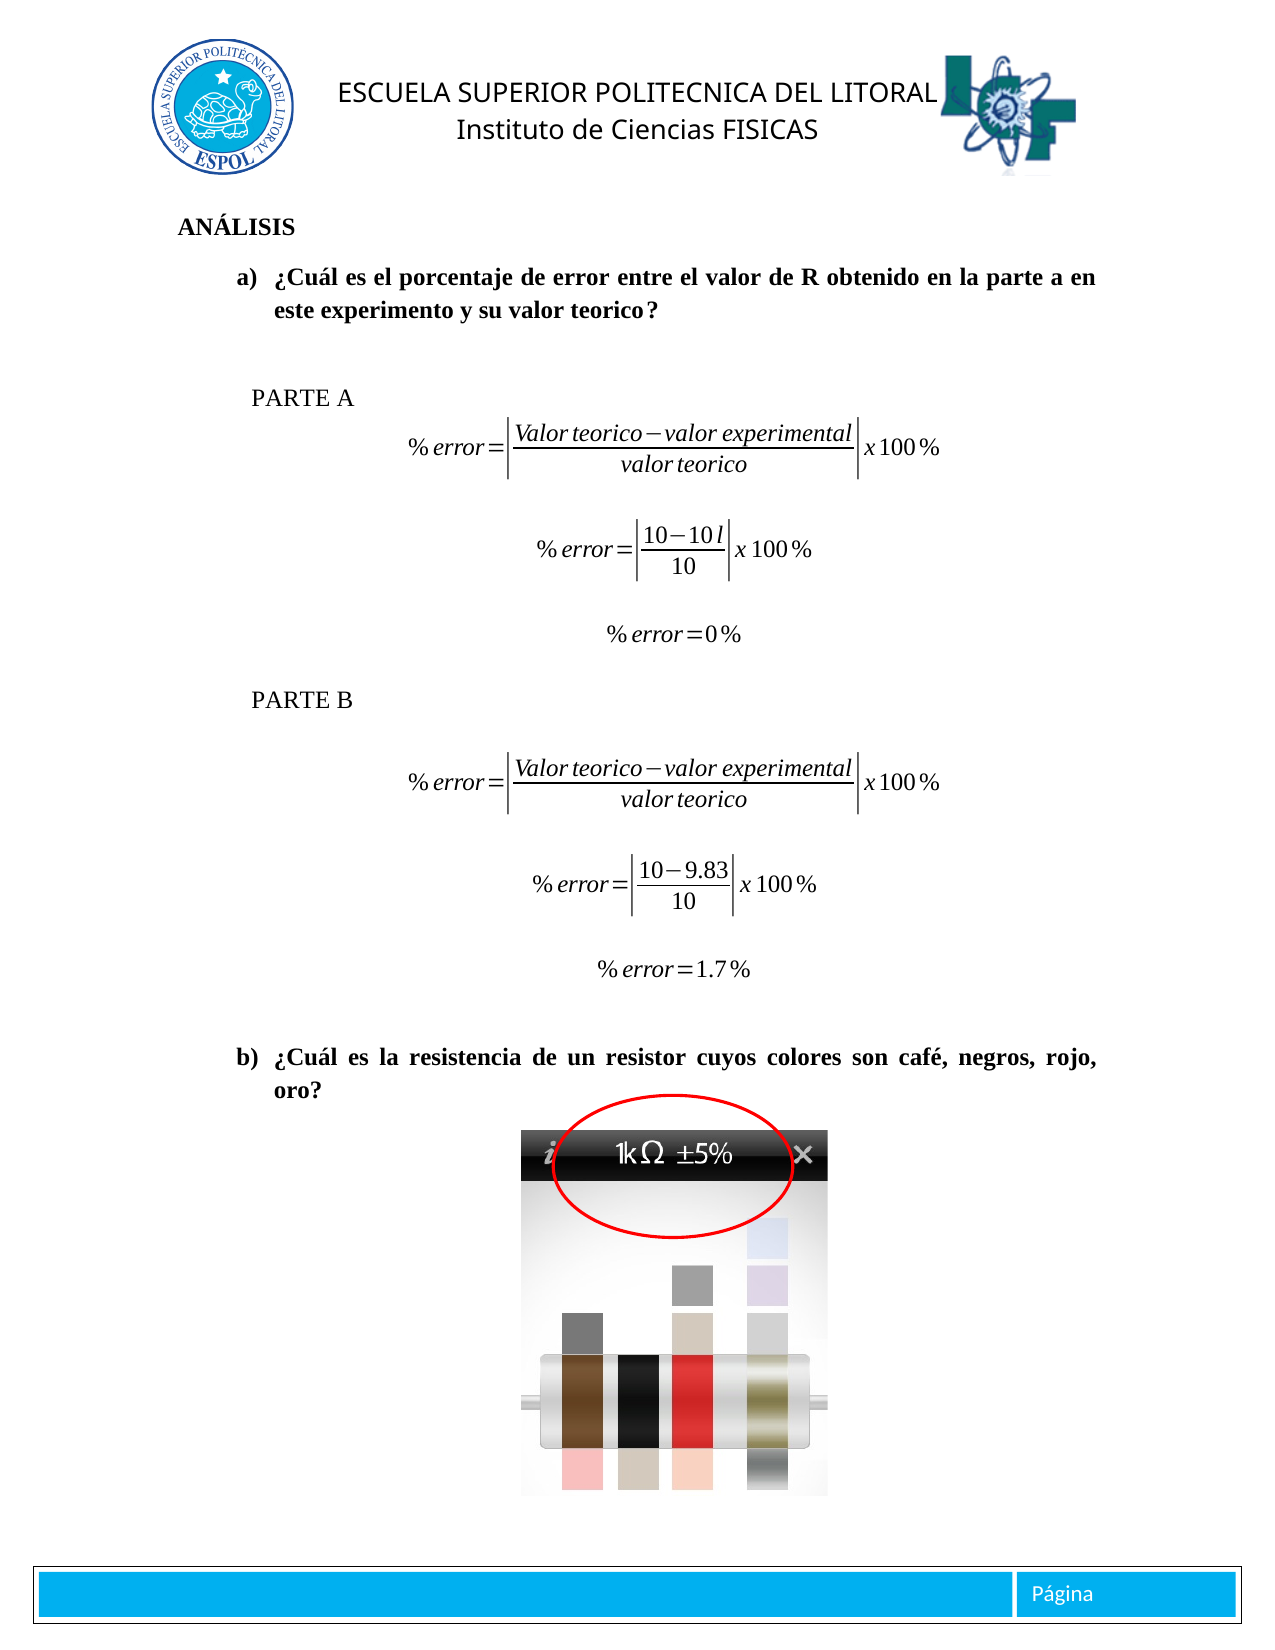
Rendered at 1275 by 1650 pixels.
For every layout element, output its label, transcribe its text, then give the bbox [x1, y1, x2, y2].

list ¿Cuál es la resistencia de un resistor cuyos colores son café, negros, rojo, oro? [236, 1042, 1098, 1104]
picture [928, 51, 1082, 176]
picture [151, 39, 294, 175]
picture [555, 1130, 791, 1235]
picture [521, 1130, 828, 1496]
text ANÁLISIS [177, 212, 1098, 241]
list PARTE B [251, 685, 1098, 714]
list ¿Cuál es el porcentaje de error entre el valor de R obtenido en la parte a en este experimento y su valor teorico? [236, 262, 1098, 324]
list PARTE A [251, 383, 1098, 412]
